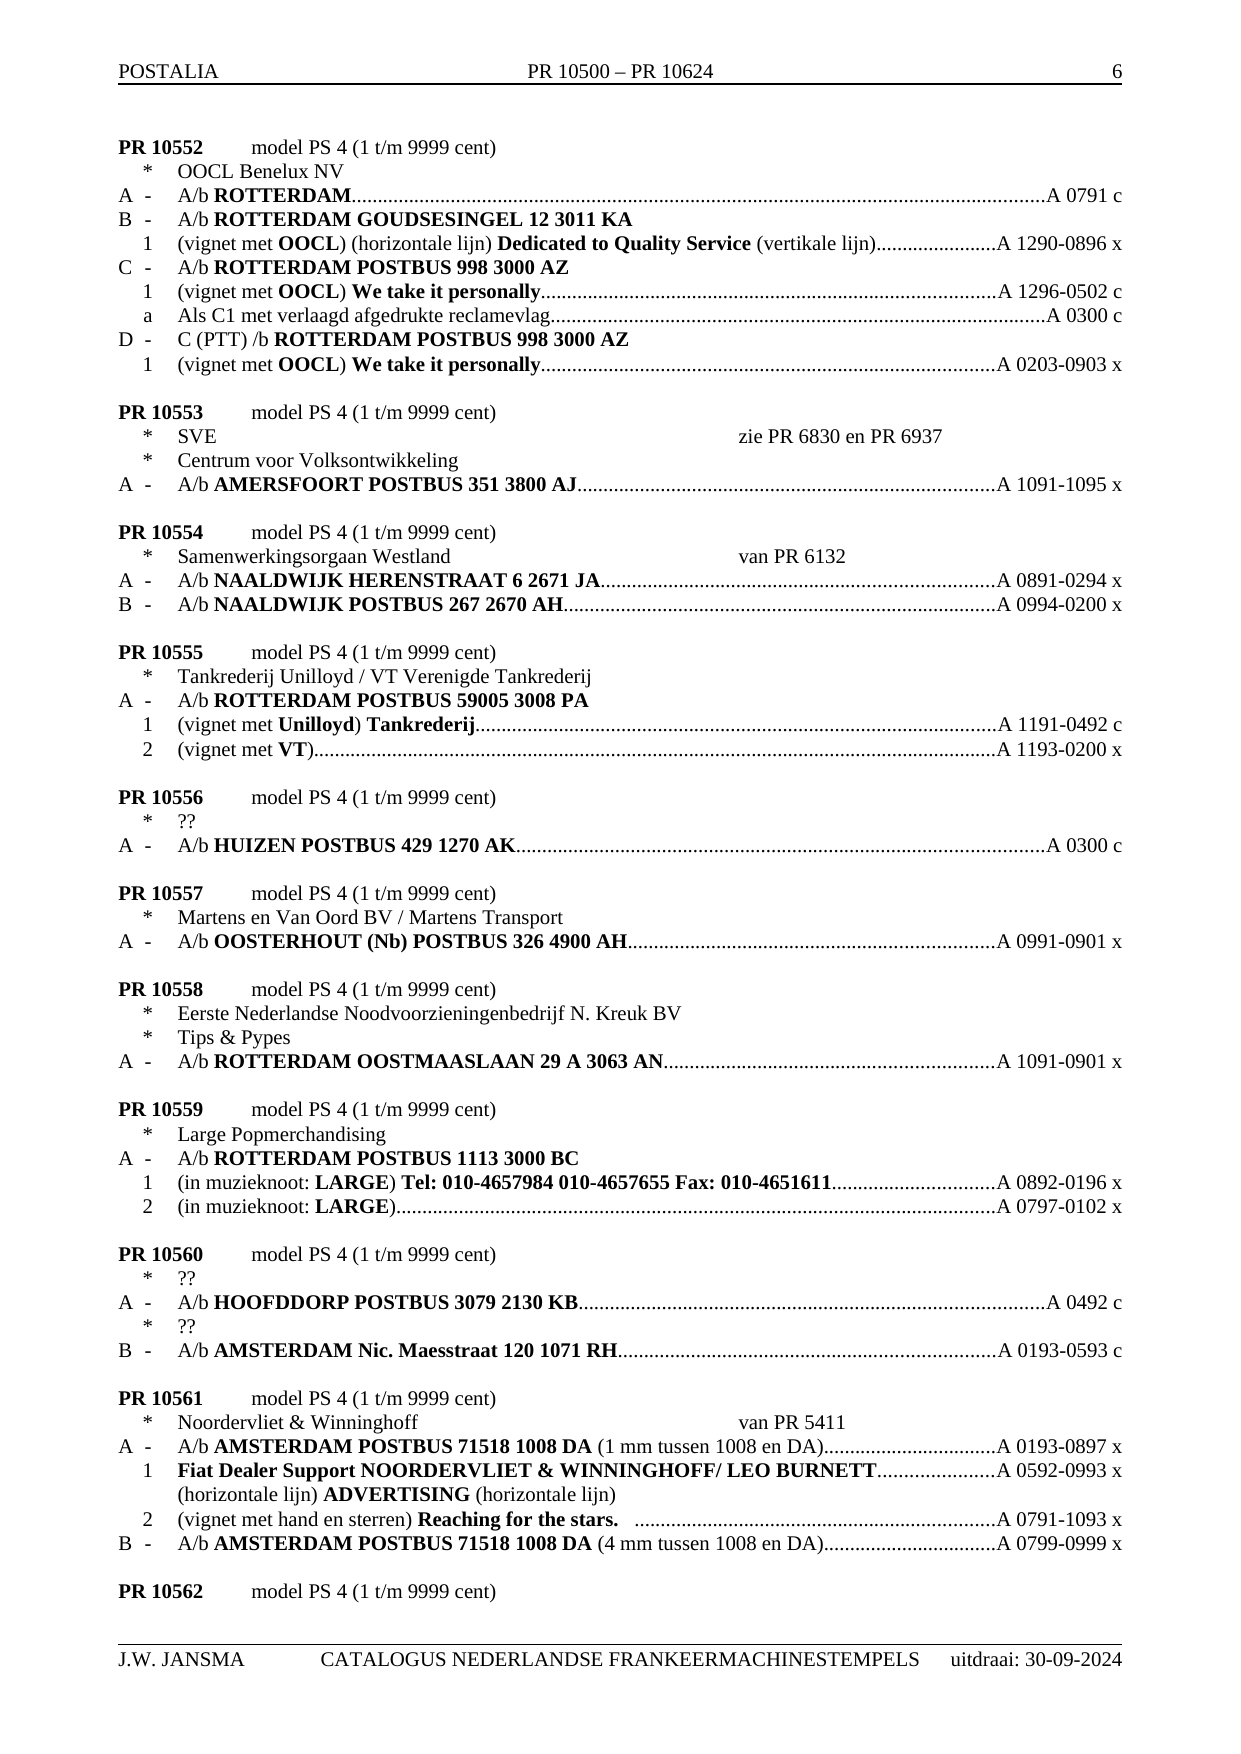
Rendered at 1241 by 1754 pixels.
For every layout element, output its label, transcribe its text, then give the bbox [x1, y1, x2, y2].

text PR 10562 model PS 4 (1 t/m 9999 cent) [118, 1579, 1122, 1603]
text * Samenwerkingsorgaan Westland van PR 6132 [118, 544, 1122, 568]
text 2 (in muzieknoot: LARGE) A 0797-0102 x [118, 1194, 1122, 1218]
text B - A/b AMSTERDAM Nic. Maesstraat 120 1071 RH A 0193-0593 c [118, 1338, 1122, 1362]
text * OOCL Benelux NV [118, 159, 1122, 183]
text 2 (vignet met hand en sterren) Reaching for the stars. A 0791-1093 x [118, 1506, 1122, 1531]
text A - A/b OOSTERHOUT (Nb) POSTBUS 326 4900 AH A 0991-0901 x [118, 929, 1122, 953]
text * ?? [118, 809, 1122, 833]
text A - A/b ROTTERDAM A 0791 c [118, 183, 1122, 207]
text 1 Fiat Dealer Support NOORDERVLIET & WINNINGHOFF/ LEO BURNETT A 0592-0993 x [118, 1458, 1122, 1482]
text 2 (vignet met VT) A 1193-0200 x [118, 736, 1122, 761]
text 1 (vignet met OOCL) (horizontale lijn) Dedicated to Quality Service (vertikale lijn) A 1290-0896 x [118, 231, 1122, 255]
text A - A/b HUIZEN POSTBUS 429 1270 AK A 0300 c [118, 833, 1122, 857]
text A - A/b ROTTERDAM POSTBUS 59005 3008 PA [118, 688, 1122, 712]
text A - A/b AMERSFOORT POSTBUS 351 3800 AJ A 1091-1095 x [118, 472, 1122, 496]
text PR 10559 model PS 4 (1 t/m 9999 cent) [118, 1097, 1122, 1121]
text * SVE zie PR 6830 en PR 6937 [118, 424, 1122, 448]
text PR 10558 model PS 4 (1 t/m 9999 cent) [118, 977, 1122, 1001]
text a Als C1 met verlaagd afgedrukte reclamevlag A 0300 c [118, 303, 1122, 327]
text A - A/b NAALDWIJK HERENSTRAAT 6 2671 JA A 0891-0294 x [118, 568, 1122, 592]
text 1 (vignet met OOCL) We take it personally A 0203-0903 x [118, 351, 1122, 376]
text PR 10553 model PS 4 (1 t/m 9999 cent) [118, 399, 1122, 424]
text * Centrum voor Volksontwikkeling [118, 448, 1122, 472]
text * Martens en Van Oord BV / Martens Transport [118, 905, 1122, 929]
text * Tankrederij Unilloyd / VT Verenigde Tankrederij [118, 664, 1122, 688]
text B - A/b AMSTERDAM POSTBUS 71518 1008 DA (4 mm tussen 1008 en DA) A 0799-0999 x [118, 1531, 1122, 1554]
text PR 10556 model PS 4 (1 t/m 9999 cent) [118, 784, 1122, 809]
text C - A/b ROTTERDAM POSTBUS 998 3000 AZ [118, 255, 1122, 279]
text (horizontale lijn) ADVERTISING (horizontale lijn) [118, 1482, 1122, 1506]
text 1 (in muzieknoot: LARGE) Tel: 010-4657984 010-4657655 Fax: 010-4651611 A 0892-0196 x [118, 1169, 1122, 1194]
text PR 10554 model PS 4 (1 t/m 9999 cent) [118, 520, 1122, 544]
text * ?? [118, 1314, 1122, 1338]
text * ?? [118, 1266, 1122, 1290]
text * Eerste Nederlandse Noodvoorzieningenbedrijf N. Kreuk BV [118, 1001, 1122, 1025]
text A - A/b ROTTERDAM POSTBUS 1113 3000 BC [118, 1146, 1122, 1169]
text PR 10552 model PS 4 (1 t/m 9999 cent) [118, 135, 1122, 159]
text PR 10557 model PS 4 (1 t/m 9999 cent) [118, 881, 1122, 905]
text * Noordervliet & Winninghoff van PR 5411 [118, 1410, 1122, 1434]
text 1 (vignet met OOCL) We take it personally A 1296-0502 c [118, 279, 1122, 303]
text B - A/b NAALDWIJK POSTBUS 267 2670 AH A 0994-0200 x [118, 592, 1122, 616]
text 1 (vignet met Unilloyd) Tankrederij A 1191-0492 c [118, 712, 1122, 736]
text * Tips & Pypes [118, 1025, 1122, 1049]
text PR 10555 model PS 4 (1 t/m 9999 cent) [118, 640, 1122, 664]
text B - A/b ROTTERDAM GOUDSESINGEL 12 3011 KA [118, 207, 1122, 231]
text A - A/b ROTTERDAM OOSTMAASLAAN 29 A 3063 AN A 1091-0901 x [118, 1049, 1122, 1073]
text PR 10560 model PS 4 (1 t/m 9999 cent) [118, 1242, 1122, 1266]
text D - C (PTT) /b ROTTERDAM POSTBUS 998 3000 AZ [118, 327, 1122, 351]
text PR 10561 model PS 4 (1 t/m 9999 cent) [118, 1386, 1122, 1410]
text * Large Popmerchandising [118, 1121, 1122, 1146]
text A - A/b AMSTERDAM POSTBUS 71518 1008 DA (1 mm tussen 1008 en DA) A 0193-0897 x [118, 1434, 1122, 1458]
text A - A/b HOOFDDORP POSTBUS 3079 2130 KB A 0492 c [118, 1290, 1122, 1314]
